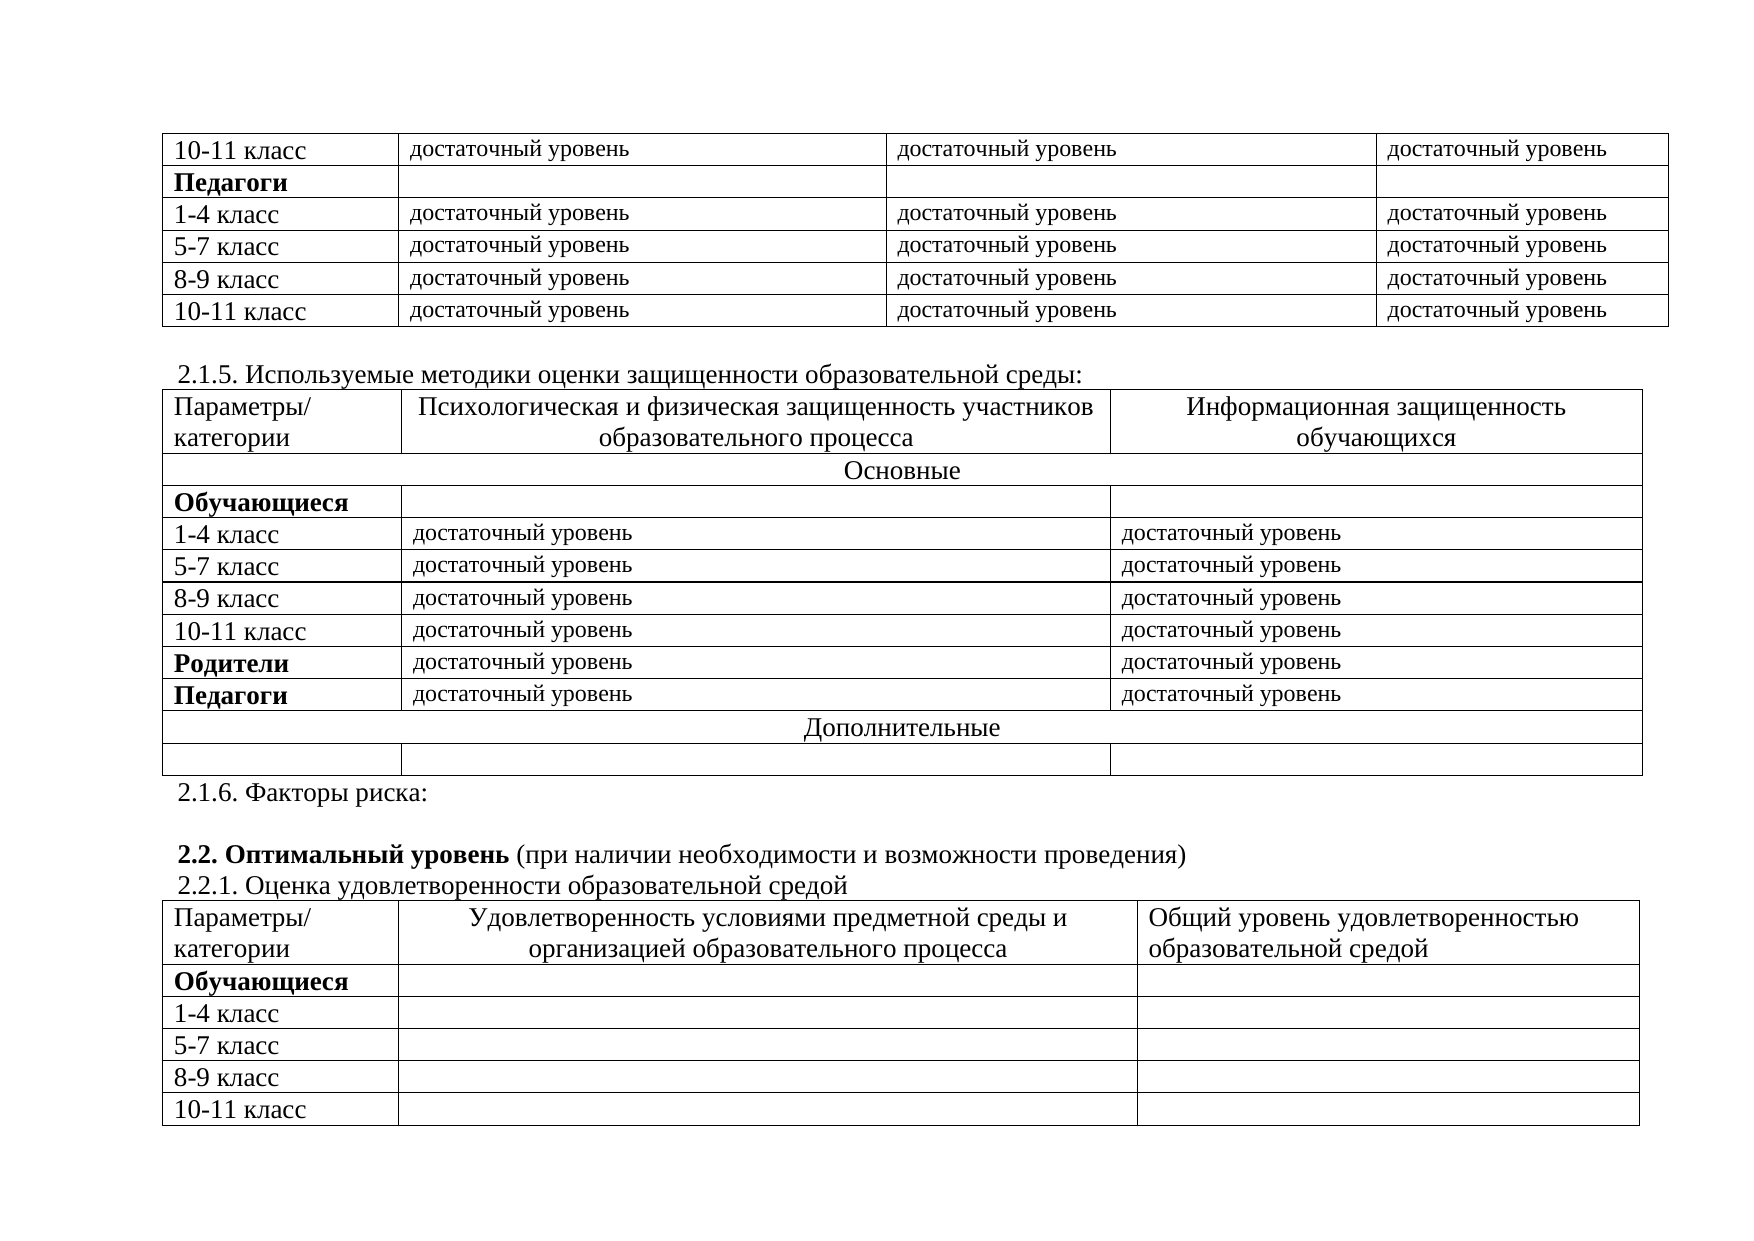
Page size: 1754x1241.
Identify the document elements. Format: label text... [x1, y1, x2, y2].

table_cell достаточный уровень [399, 295, 886, 326]
table_cell достаточный уровень [887, 295, 1376, 326]
table_header Параметры/ категории [163, 901, 398, 963]
table_cell достаточный уровень [402, 647, 1110, 678]
table_header Общий уровень удовлетворенностью образовательной средой [1138, 901, 1639, 963]
table_cell достаточный уровень [1377, 134, 1668, 165]
table_cell [402, 744, 1110, 774]
table_cell [399, 166, 886, 197]
text 2.1.5. Используемые методики оценки защищенности образовательной среды: [118, 358, 1636, 389]
table_cell [163, 744, 401, 774]
table_cell Основные [163, 454, 1642, 485]
table_cell достаточный уровень [1377, 263, 1668, 294]
table_cell достаточный уровень [1111, 679, 1642, 710]
table_cell Родители [163, 647, 401, 678]
table_cell Педагоги [163, 679, 401, 710]
table_cell 5-7 класс [163, 1029, 398, 1060]
table_cell [887, 166, 1376, 197]
table_cell достаточный уровень [1111, 583, 1642, 614]
table_cell достаточный уровень [1111, 615, 1642, 646]
table_cell [399, 997, 1137, 1028]
table_cell [1111, 744, 1642, 774]
table_cell достаточный уровень [1111, 647, 1642, 678]
table_cell Педагоги [163, 166, 398, 197]
table_cell достаточный уровень [402, 518, 1110, 549]
table_cell достаточный уровень [402, 583, 1110, 614]
table_cell достаточный уровень [887, 231, 1376, 262]
table_cell 1-4 класс [163, 997, 398, 1028]
table_cell 5-7 класс [163, 231, 398, 262]
table_cell [1138, 1061, 1639, 1092]
table_cell 1-4 класс [163, 518, 401, 549]
table_cell Обучающиеся [163, 486, 401, 517]
table_cell [1138, 1093, 1639, 1124]
table_cell достаточный уровень [402, 550, 1110, 581]
table_cell [1377, 166, 1668, 197]
table_header Психологическая и физическая защищенность участников образовательного процесса [402, 390, 1110, 453]
table_cell достаточный уровень [399, 263, 886, 294]
table_cell достаточный уровень [887, 134, 1376, 165]
table_cell достаточный уровень [1377, 198, 1668, 229]
table_cell 8-9 класс [163, 583, 401, 614]
table_cell [399, 1029, 1137, 1060]
table_cell [399, 965, 1137, 996]
table_cell [1138, 1029, 1639, 1060]
table_cell 1-4 класс [163, 198, 398, 229]
table_cell достаточный уровень [887, 263, 1376, 294]
table_cell [1138, 965, 1639, 996]
table_header Удовлетворенность условиями предметной среды и организацией образовательного процесса [399, 901, 1137, 963]
table_cell достаточный уровень [399, 134, 886, 165]
table_header Параметры/ категории [163, 390, 401, 453]
table_cell достаточный уровень [887, 198, 1376, 229]
table_cell достаточный уровень [1377, 231, 1668, 262]
table_cell достаточный уровень [1377, 295, 1668, 326]
table_cell достаточный уровень [1111, 518, 1642, 549]
table_cell достаточный уровень [402, 615, 1110, 646]
table_cell достаточный уровень [399, 231, 886, 262]
table_cell 10-11 класс [163, 615, 401, 646]
table_header Информационная защищенность обучающихся [1111, 390, 1642, 453]
text 2.2. Оптимальный уровень (при наличии необходимости и возможности проведения) [118, 838, 1636, 869]
table_cell 5-7 класс [163, 550, 401, 581]
table_cell 10-11 класс [163, 134, 398, 165]
table_cell [399, 1093, 1137, 1124]
table_cell Обучающиеся [163, 965, 398, 996]
table_cell 8-9 класс [163, 1061, 398, 1092]
text 2.2.1. Оценка удовлетворенности образовательной средой [118, 869, 1636, 900]
table_cell Дополнительные [163, 711, 1642, 742]
table_cell достаточный уровень [1111, 550, 1642, 581]
table_cell достаточный уровень [399, 198, 886, 229]
text 2.1.6. Факторы риска: [118, 776, 1636, 807]
table_cell 8-9 класс [163, 263, 398, 294]
table_cell [1111, 486, 1642, 517]
table_cell 10-11 класс [163, 295, 398, 326]
table_cell 10-11 класс [163, 1093, 398, 1124]
table_cell [1138, 997, 1639, 1028]
table_cell [402, 486, 1110, 517]
table_cell достаточный уровень [402, 679, 1110, 710]
table_cell [399, 1061, 1137, 1092]
